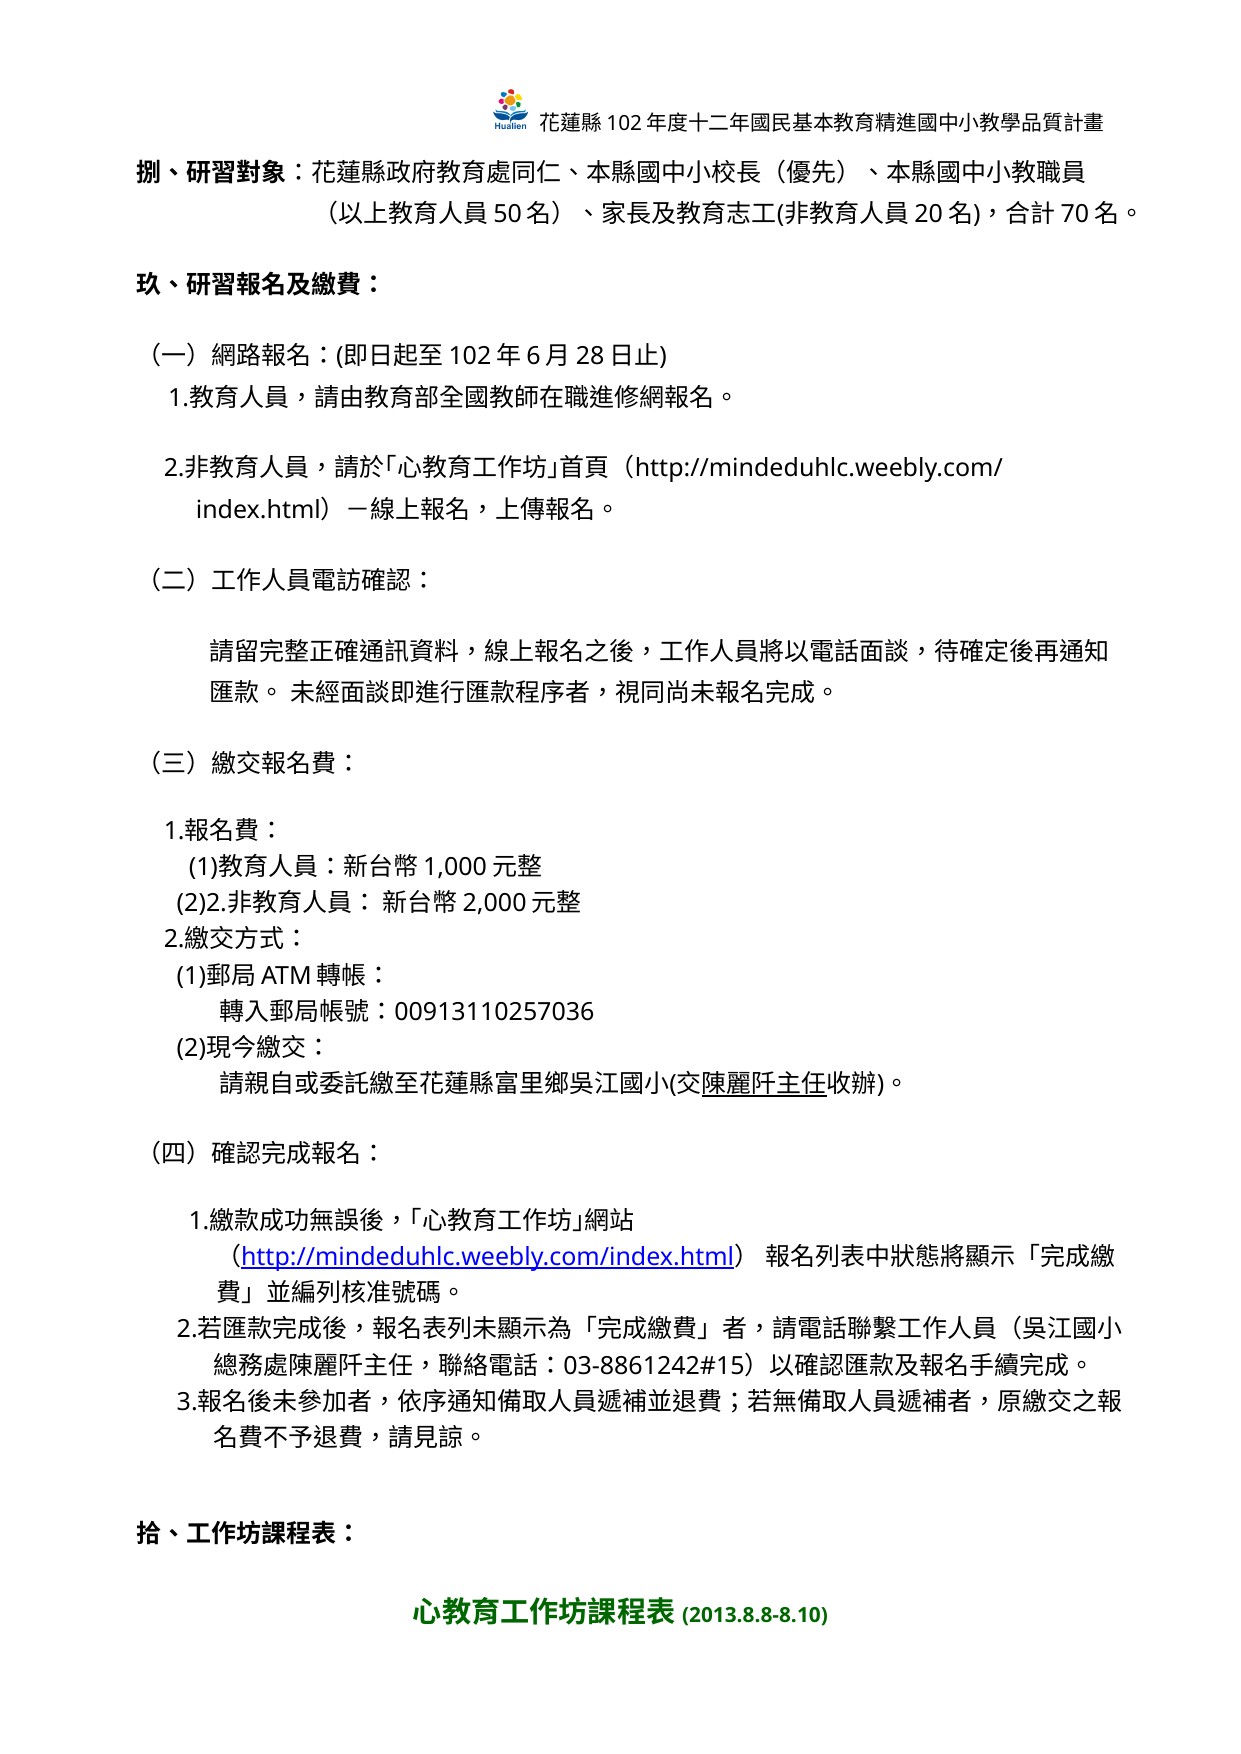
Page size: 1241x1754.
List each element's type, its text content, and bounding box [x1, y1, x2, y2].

text 拾、工作坊課程表： [136, 1513, 1124, 1549]
text （三）繳交報名費： [136, 739, 1124, 781]
text 3.報名後未參加者，依序通知備取人員遞補並退費；若無備取人員遞補者，原繳交之報名費不予退費，請見諒。 [163, 1381, 1124, 1454]
text 心教育工作坊課程表 (2013.8.8-8.10) [136, 1589, 1104, 1631]
text （一）網路報名：(即日起至102年6月28日止) 1.教育人員，請由教育部全國教師在職進修網報名。 [136, 331, 1124, 414]
picture [492, 88, 529, 130]
text (2)2.非教育人員： 新台幣2,000元整 [163, 883, 1124, 919]
text 1.繳款成功無誤後，｢心教育工作坊｣網站（http://mindeduhlc.weebly.com/index.html） 報名列表中狀態將顯示「完成繳費」並編列核准號碼。 [163, 1200, 1124, 1309]
text (2)現今繳交： [163, 1028, 1124, 1064]
text 2.非教育人員，請於｢心教育工作坊｣首頁（http://mindeduhlc.weebly.com/index.html）－線上報名，上傳報名。 [163, 443, 1124, 527]
text 請留完整正確通訊資料，線上報名之後，工作人員將以電話面談，待確定後再通知匯款。 未經面談即進行匯款程序者，視同尚未報名完成。 [209, 627, 1124, 710]
text 1.報名費： [163, 810, 1124, 846]
text 捌、研習對象：花蓮縣政府教育處同仁、本縣國中小校長（優先）、本縣國中小教職員（以上教育人員50名）、家長及教育志工(非教育人員20名)，合計70名。 [136, 148, 1124, 231]
text 2.繳交方式： [163, 919, 1124, 955]
text 2.若匯款完成後，報名表列未顯示為「完成繳費」者，請電話聯繫工作人員（吳江國小總務處陳麗阡主任，聯絡電話：03-8861242#15）以確認匯款及報名手續完成。 [163, 1309, 1124, 1381]
text 請親自或委託繳至花蓮縣富里鄉吳江國小(交陳麗阡主任收辦)。 [163, 1064, 1124, 1100]
text 轉入郵局帳號：00913110257036 [163, 991, 1124, 1028]
text （二）工作人員電訪確認： [136, 556, 1124, 598]
text (1)教育人員：新台幣1,000元整 [163, 846, 1124, 883]
text 玖、研習報名及繳費： [136, 260, 1124, 302]
text （四）確認完成報名： [136, 1129, 1124, 1171]
text (1)郵局ATM轉帳： [163, 955, 1124, 991]
